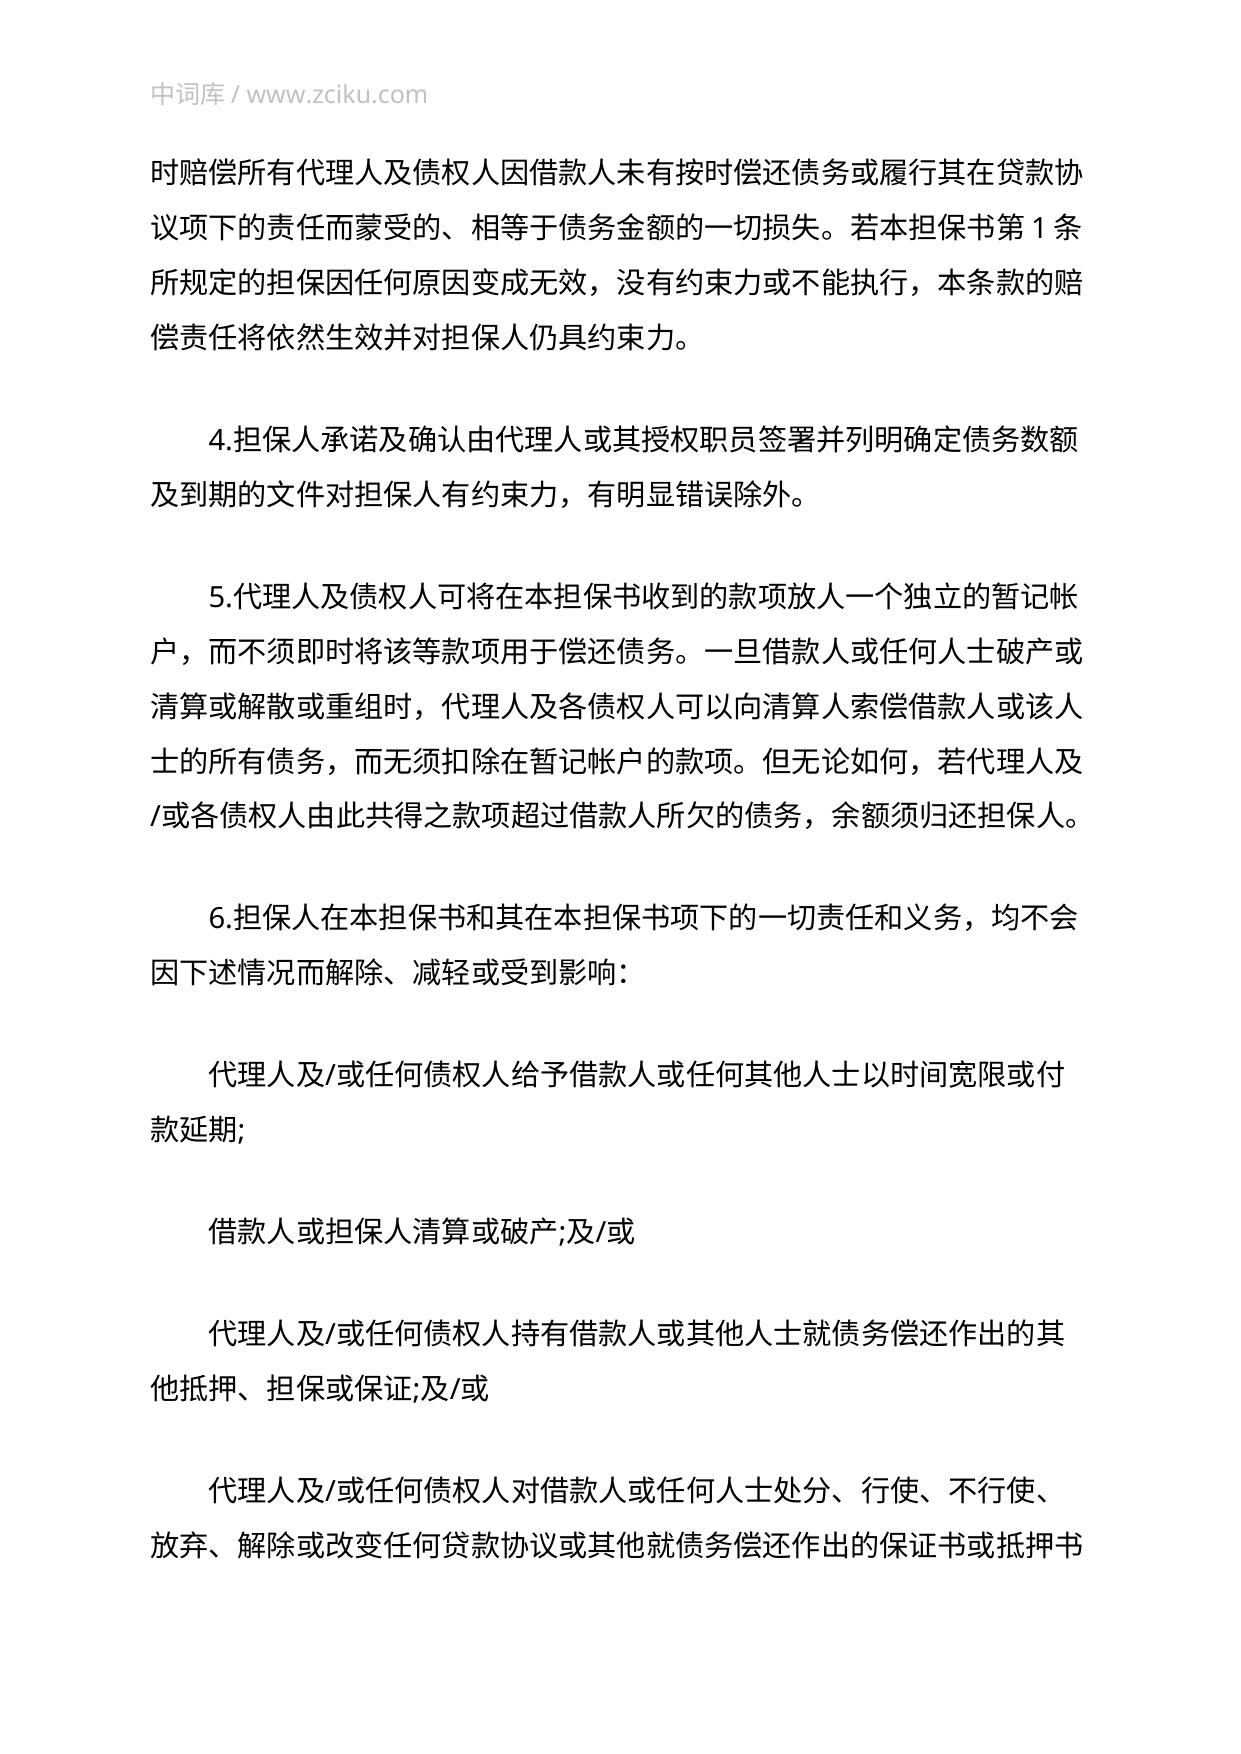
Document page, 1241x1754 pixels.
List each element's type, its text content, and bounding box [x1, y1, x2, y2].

text 代理人及/或任何债权人给予借款人或任何其他人士以时间宽限或付款延期; [150, 1052, 1090, 1149]
text 借款人或担保人清算或破产;及/或 [150, 1209, 1090, 1251]
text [150, 1468, 1090, 1565]
text 4.担保人承诺及确认由代理人或其授权职员签署并列明确定债务数额及到期的文件对担保人有约束力，有明显错误除外。 [150, 417, 1090, 514]
text 6.担保人在本担保书和其在本担保书项下的一切责任和义务，均不会因下述情况而解除、减轻或受到影响： [150, 895, 1090, 992]
text 5.代理人及债权人可将在本担保书收到的款项放人一个独立的暂记帐户，而不须即时将该等款项用于偿还债务。一旦借款人或任何人士破产或清算或解散或重组时，代理人及各债权人可以向清算人索偿借款人或该人士的所有债务，而无须扣除在暂记帐户的款项。但无论如何，若代理人及/或各债权人由此共得之款项超过借款人所欠的债务，余额须归还担保人。 [150, 573, 1090, 835]
text 代理人及/或任何债权人持有借款人或其他人士就债务偿还作出的其他抵押、担保或保证;及/或 [150, 1311, 1090, 1408]
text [150, 150, 1090, 357]
